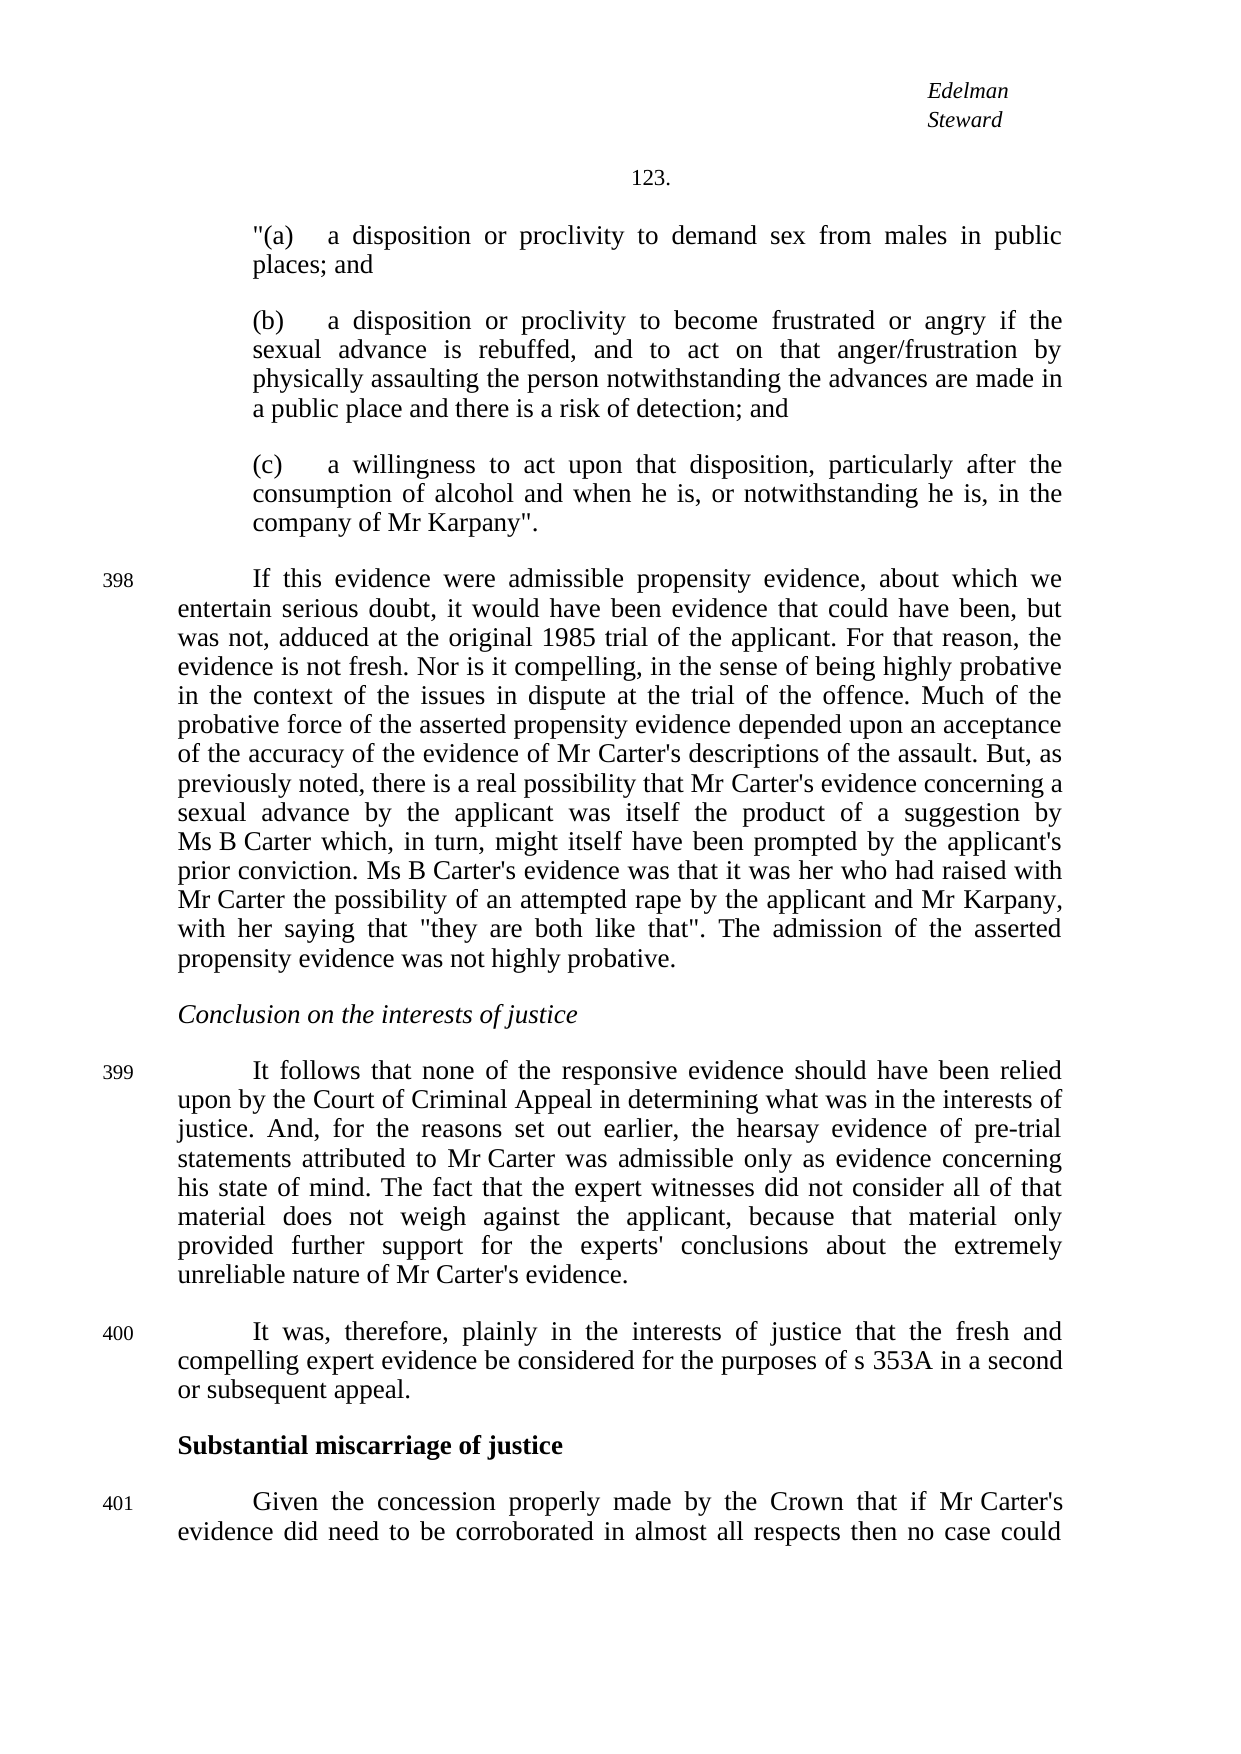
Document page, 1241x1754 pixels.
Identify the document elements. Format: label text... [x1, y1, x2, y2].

text (b) a disposition or proclivity to become frustrated or angry if the sexual advance is rebuffed, and to act on that anger/frustration by physically assaulting the person notwithstanding the advances are made in a public place and there is a risk of detection; and [252, 306, 1063, 423]
text "(a) a disposition or proclivity to demand sex from males in public places; and [252, 221, 1063, 279]
list If this evidence were admissible propensity evidence, about which we entertain serious doubt, it would have been evidence that could have been, but was not, adduced at the original 1985 trial of the applicant. For that reason, the evidence is not fresh. Nor is it compelling, in the sense of being highly probative in the context of the issues in dispute at the trial of the offence. Much of the probative force of the asserted propensity evidence depended upon an acceptance of the accuracy of the evidence of Mr Carter's descriptions of the assault. But, as previously noted, there is a real possibility that Mr Carter's evidence concerning a sexual advance by the applicant was itself the product of a suggestion by Ms B Carter which, in turn, might itself have been prompted by the applicant's prior conviction. Ms B Carter's evidence was that it was her who had raised with Mr Carter the possibility of an attempted rape by the applicant and Mr Karpany, with her saying that "they are both like that". The admission of the asserted propensity evidence was not highly probative. [102, 564, 1063, 973]
list It follows that none of the responsive evidence should have been relied upon by the Court of Criminal Appeal in determining what was in the interests of justice. And, for the reasons set out earlier, the hearsay evidence of pre-trial statements attributed to Mr Carter was admissible only as evidence concerning his state of mind. The fact that the expert witnesses did not consider all of that material does not weigh against the applicant, because that material only provided further support for the experts' conclusions about the extremely unreliable nature of Mr Carter's evidence. [102, 1056, 1063, 1289]
subtitle Substantial miscarriage of justice [177, 1431, 1063, 1460]
subtitle Conclusion on the interests of justice [177, 1000, 1063, 1029]
text (c) a willingness to act upon that disposition, particularly after the consumption of alcohol and when he is, or notwithstanding he is, in the company of Mr Karpany". [252, 450, 1063, 537]
list It was, therefore, plainly in the interests of justice that the fresh and compelling expert evidence be considered for the purposes of s 353A in a second or subsequent appeal. [102, 1317, 1063, 1404]
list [102, 1487, 1063, 1546]
